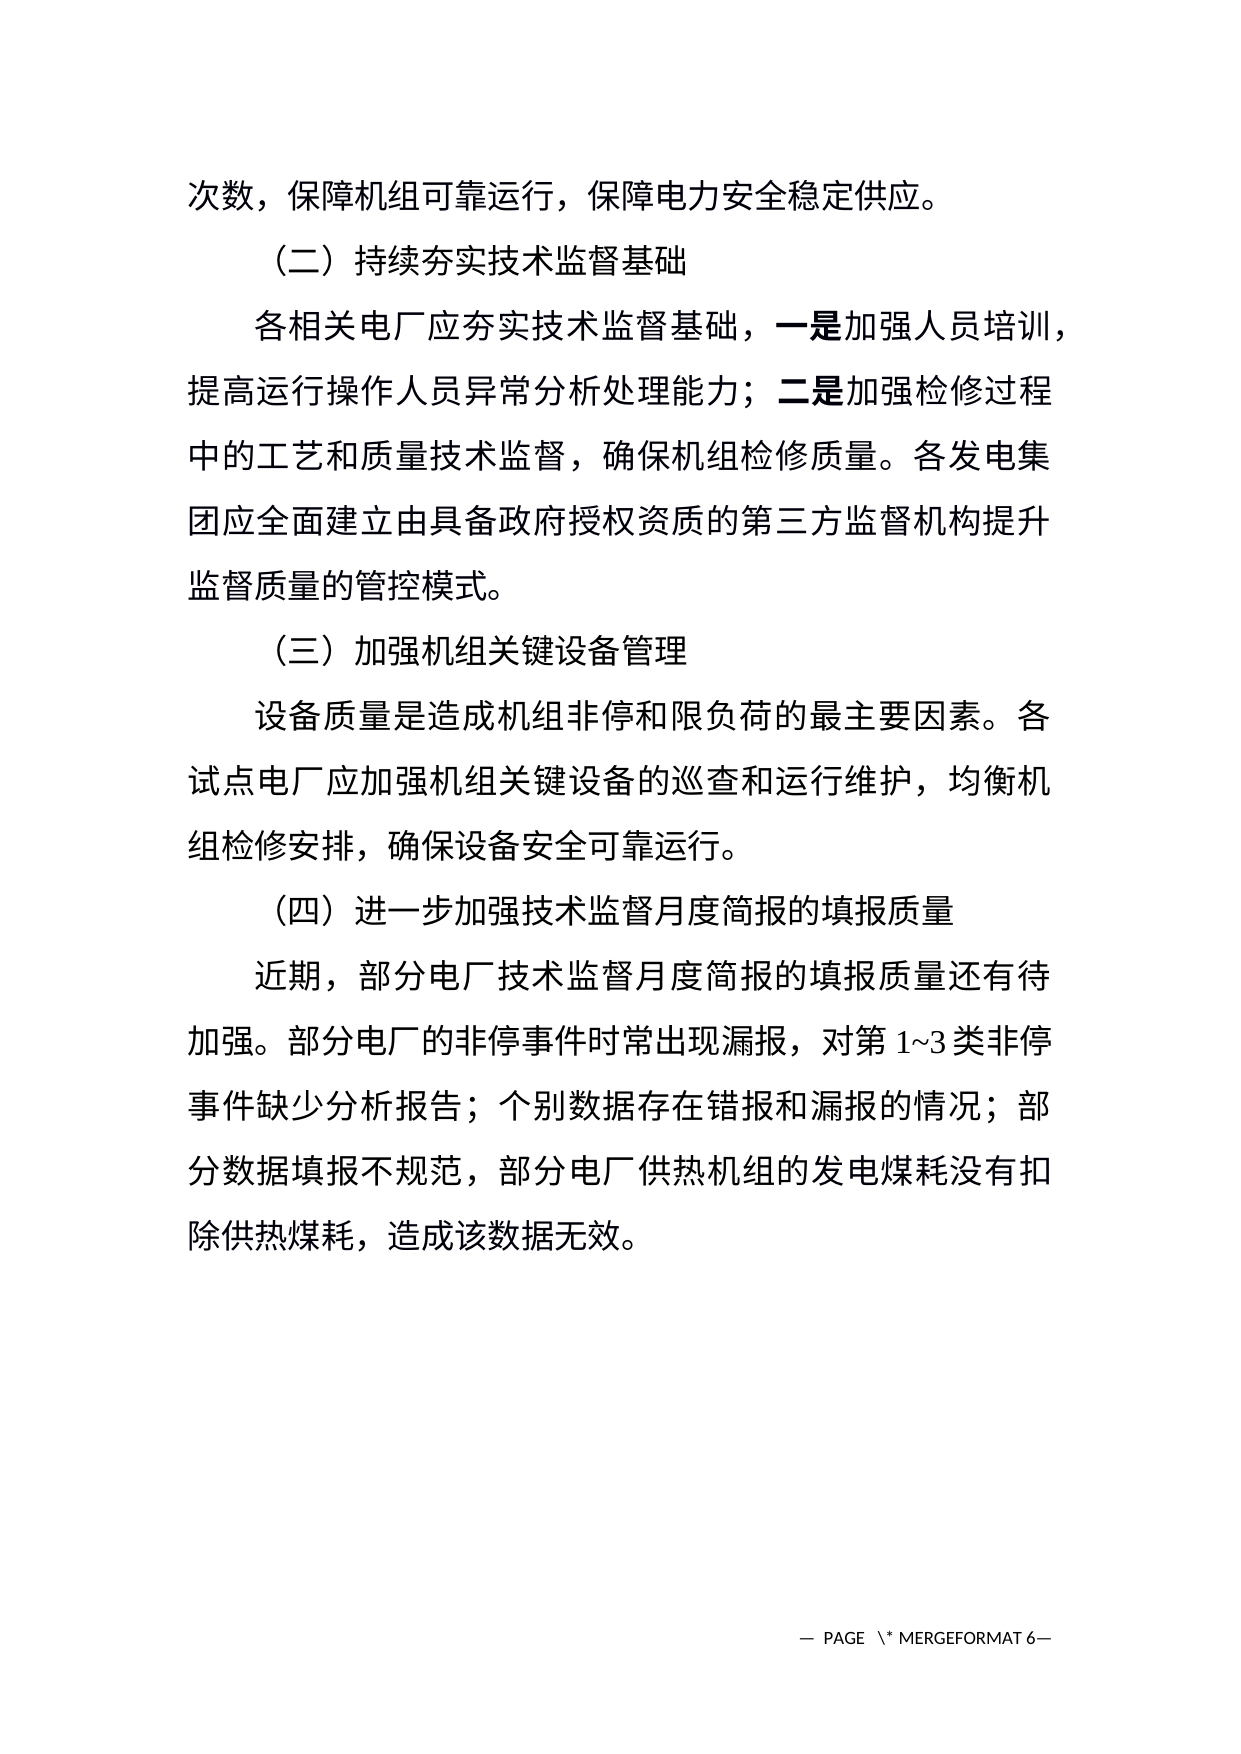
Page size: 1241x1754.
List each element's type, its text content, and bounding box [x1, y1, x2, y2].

text 近期，部分电厂技术监督月度简报的填报质量还有待加强。部分电厂的非停事件时常出现漏报，对第1~3类非停事件缺少分析报告；个别数据存在错报和漏报的情况；部分数据填报不规范，部分电厂供热机组的发电煤耗没有扣除供热煤耗，造成该数据无效。 [187, 942, 1053, 1267]
text （四）进一步加强技术监督月度简报的填报质量 [187, 877, 1053, 942]
text （二）持续夯实技术监督基础 [187, 227, 1053, 292]
text 各相关电厂应夯实技术监督基础，一是加强人员培训，提高运行操作人员异常分析处理能力；二是加强检修过程中的工艺和质量技术监督，确保机组检修质量。各发电集团应全面建立由具备政府授权资质的第三方监督机构提升监督质量的管控模式。 [187, 292, 1053, 617]
text （三）加强机组关键设备管理 [187, 617, 1053, 682]
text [187, 162, 1053, 227]
text 设备质量是造成机组非停和限负荷的最主要因素。各试点电厂应加强机组关键设备的巡查和运行维护，均衡机组检修安排，确保设备安全可靠运行。 [187, 682, 1053, 877]
